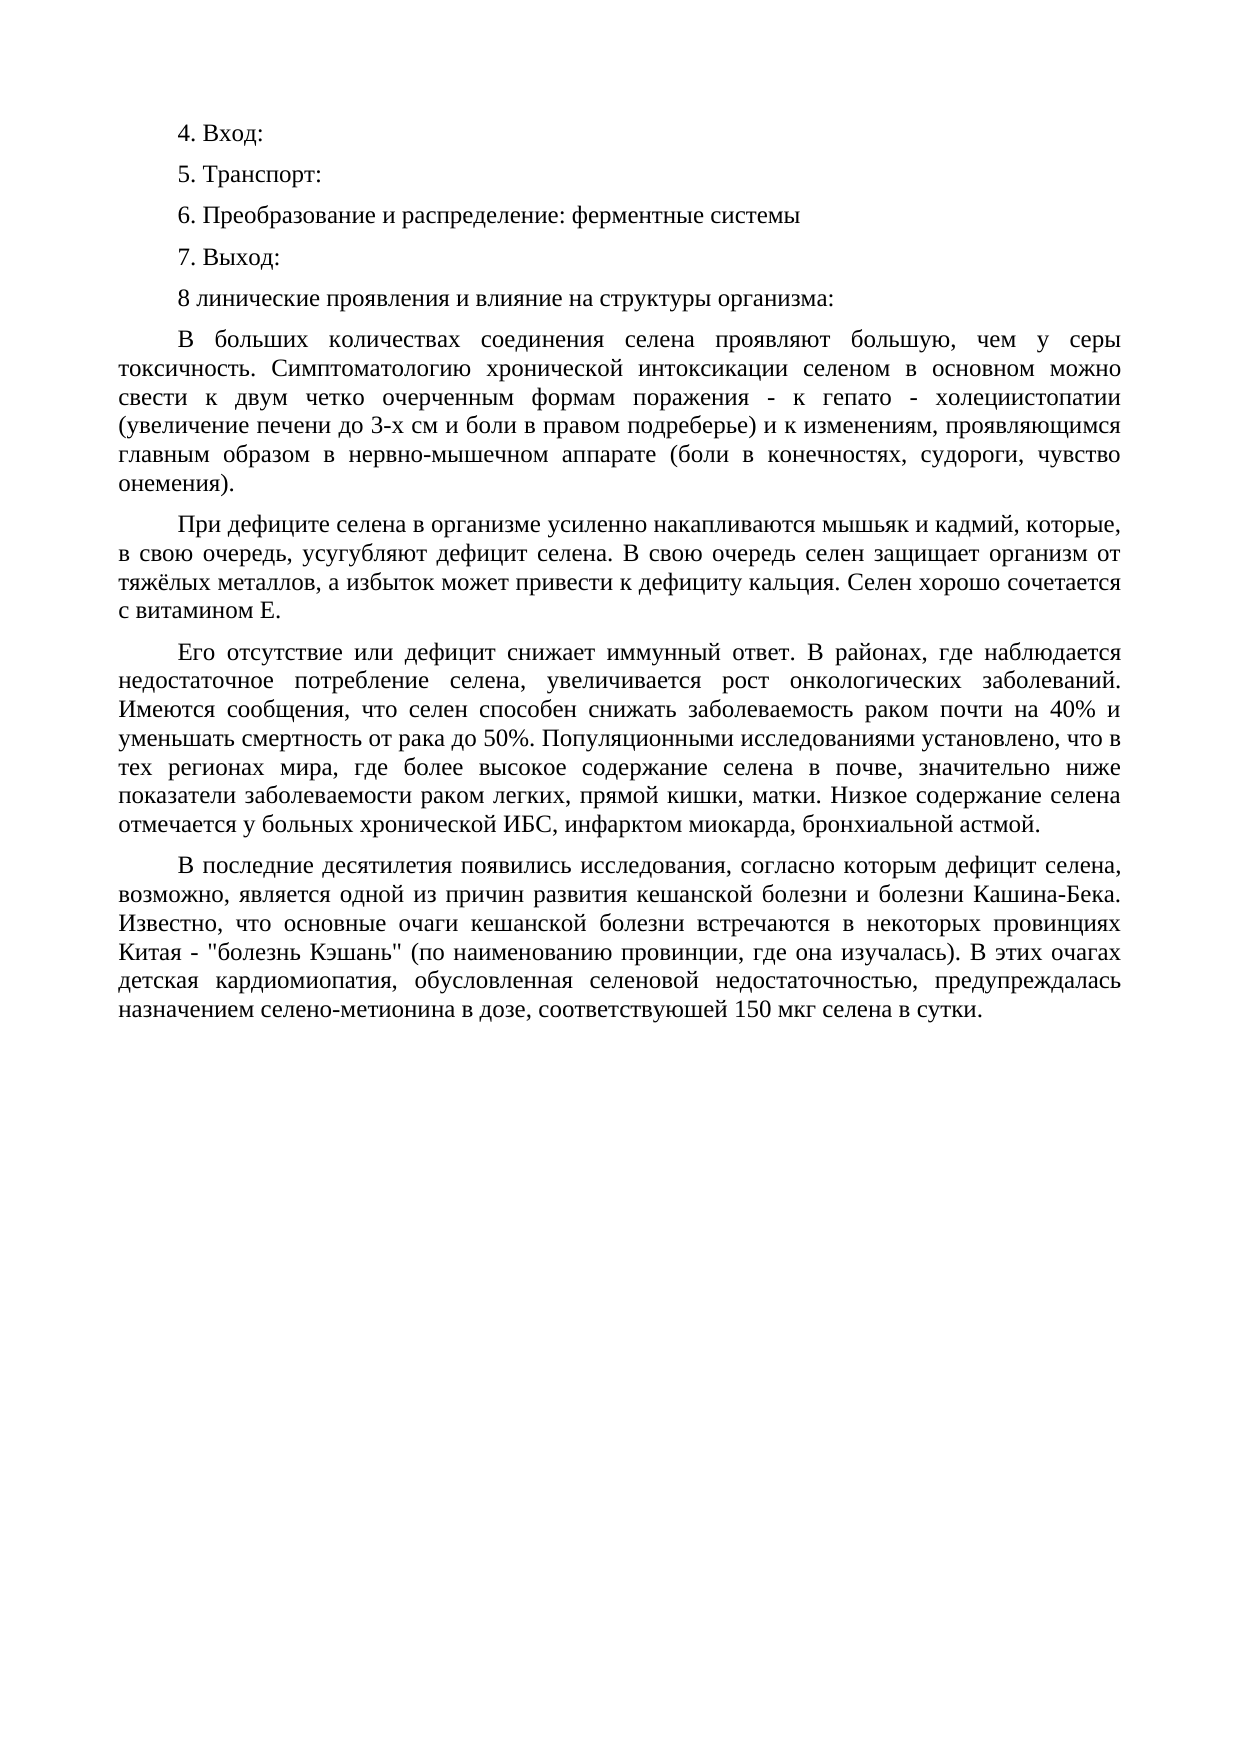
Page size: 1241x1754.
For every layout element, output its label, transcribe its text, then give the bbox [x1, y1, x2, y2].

text 8 линические проявления и влияние на структуры организма: [118, 283, 1122, 312]
text 7. Выход: [118, 242, 1122, 271]
text 6. Преобразование и распределение: ферментные системы [118, 201, 1122, 229]
text 4. Вход: [118, 118, 1122, 147]
text Его отсутствие или дефицит снижает иммунный ответ. В районах, где наблюдается недостаточное потребление селена, увеличивается рост онкологических заболеваний. Имеются сообщения, что селен способен снижать заболеваемость раком почти на 40% и уменьшать смертность от рака до 50%. Популяционными исследованиями установлено, что в тех регионах мира, где более высокое содержание селена в почве, значительно ниже показатели заболеваемости раком легких, прямой кишки, матки. Низкое содержание селена отмечается у больных хронической ИБС, инфарктом миокарда, бронхиальной астмой. [118, 637, 1122, 838]
text При дефиците селена в организме усиленно накапливаются мышьяк и кадмий, которые, в свою очередь, усугубляют дефицит селена. В свою очередь селен защищает организм от тяжёлых металлов, а избыток может привести к дефициту кальция. Селен хорошо сочетается с витамином Е. [118, 509, 1122, 624]
text В больших количествах соединения селена проявляют большую, чем у серы токсичность. Симптоматологию хронической интоксикации селеном в основном можно свести к двум четко очерченным формам поражения - к гепато - холециистопатии (увеличение печени до 3-х см и боли в правом подреберье) и к изменениям, проявляющимся главным образом в нервно-мышечном аппарате (боли в конечностях, судороги, чувство онемения). [118, 324, 1122, 497]
text В последние десятилетия появились исследования, согласно которым дефицит селена, возможно, является одной из причин развития кешанской болезни и болезни Кашина-Бека. Известно, что основные очаги кешанской болезни встречаются в некоторых провинциях Китая - "болезнь Кэшань" (по наименованию провинции, где она изучалась). В этих очагах детская кардиомиопатия, обусловленная селеновой недостаточностью, предупреждалась назначением селено-метионина в дозе, соответствуюшей 150 мкг селена в сутки. [118, 851, 1122, 1023]
text 5. Транспорт: [118, 159, 1122, 188]
